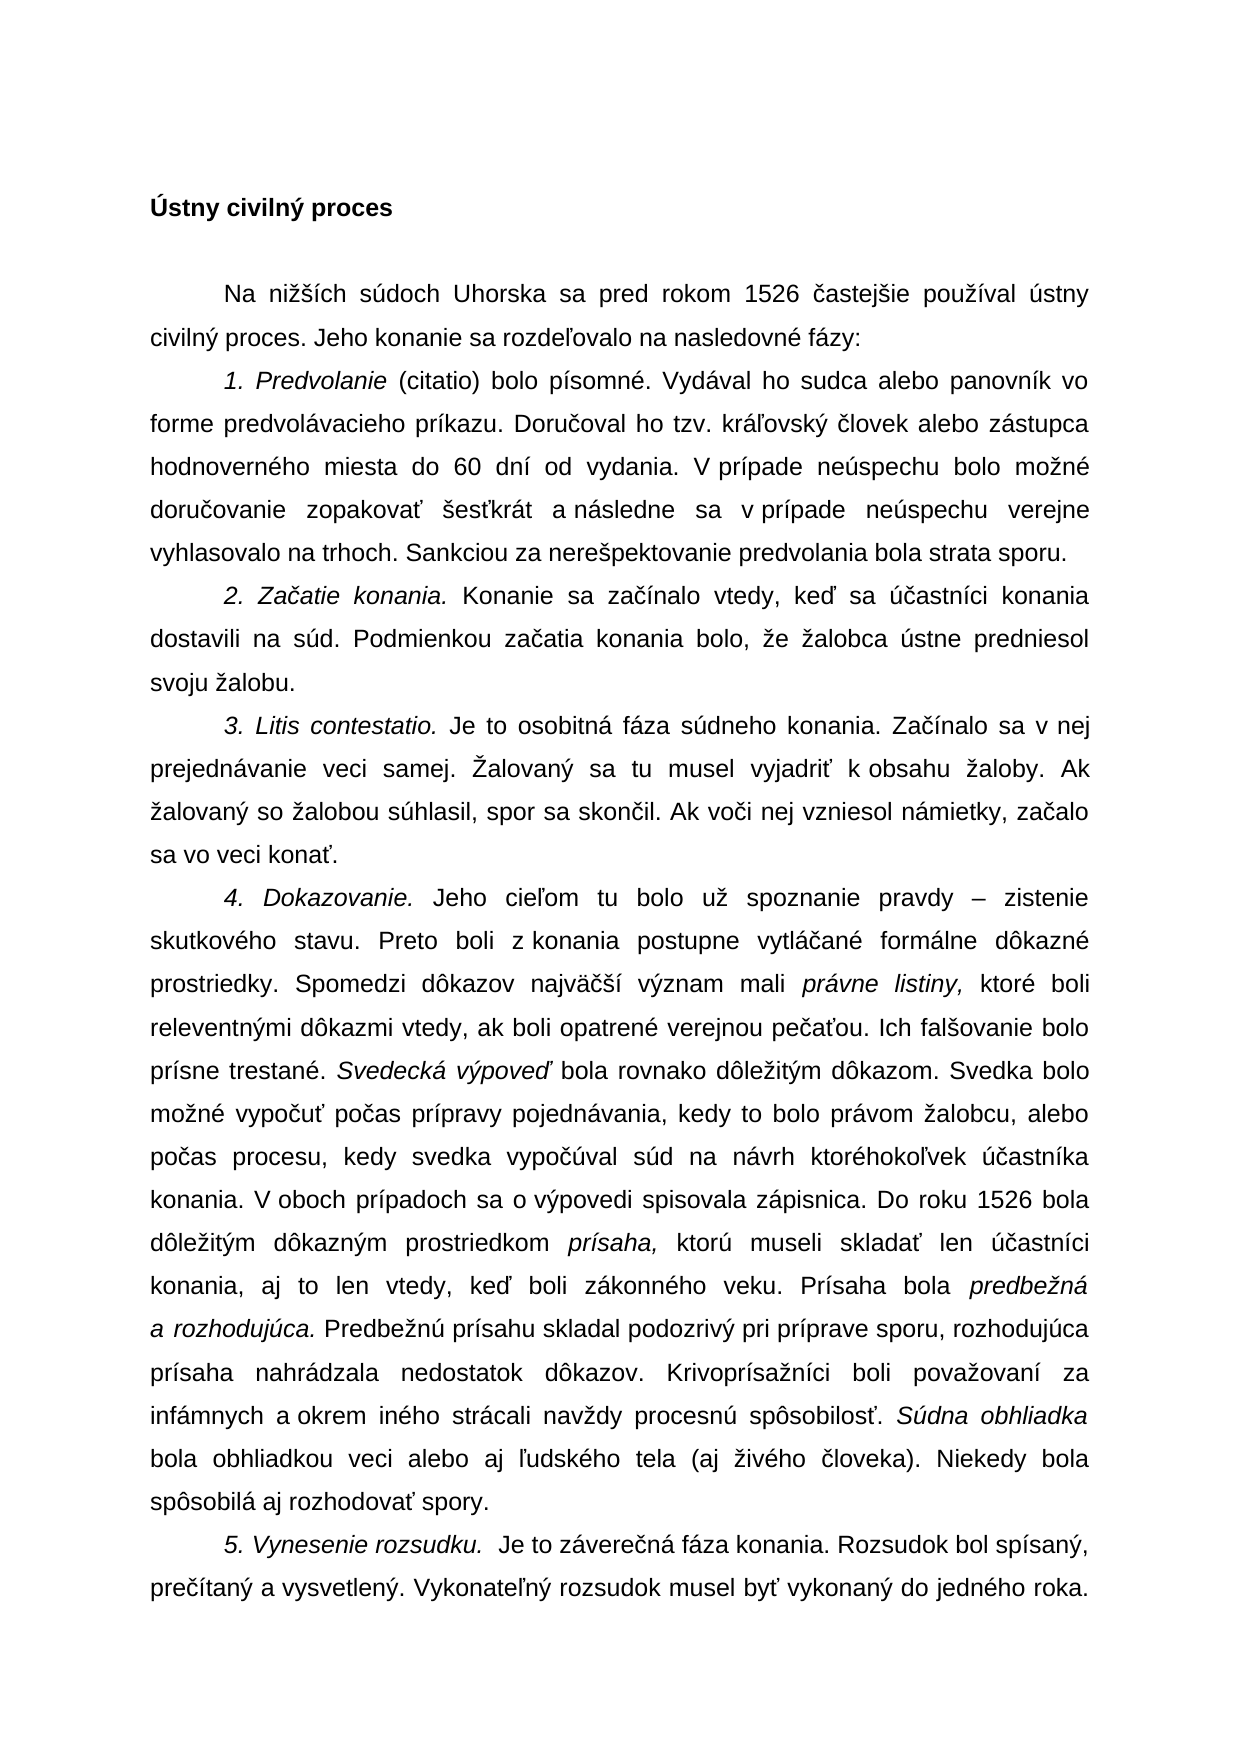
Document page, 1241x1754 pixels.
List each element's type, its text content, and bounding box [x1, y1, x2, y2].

text 1. Predvolanie (citatio) bolo písomné. Vydával ho sudca alebo panovník vo forme predvolávacieho príkazu. Doručoval ho tzv. kráľovský človek alebo zástupca hodnoverného miesta do 60 dní od vydania. V prípade neúspechu bolo možné doručovanie zopakovať šesťkrát a následne sa v prípade neúspechu verejne vyhlasovalo na trhoch. Sankciou za nerešpektovanie predvolania bola strata sporu. [150, 366, 1090, 567]
text Na nižších súdoch Uhorska sa pred rokom 1526 častejšie používal ústny civilný proces. Jeho konanie sa rozdeľovalo na nasledovné fázy: [150, 279, 1090, 351]
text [150, 1530, 1090, 1602]
text 4. Dokazovanie. Jeho cieľom tu bolo už spoznanie pravdy – zistenie skutkového stavu. Preto boli z konania postupne vytláčané formálne dôkazné prostriedky. Spomedzi dôkazov najväčší význam mali právne listiny, ktoré boli releventnými dôkazmi vtedy, ak boli opatrené verejnou pečaťou. Ich falšovanie bolo prísne trestané. Svedecká výpoveď bola rovnako dôležitým dôkazom. Svedka bolo možné vypočuť počas prípravy pojednávania, kedy to bolo právom žalobcu, alebo počas procesu, kedy svedka vypočúval súd na návrh ktoréhokoľvek účastníka konania. V oboch prípadoch sa o výpovedi spisovala zápisnica. Do roku 1526 bola dôležitým dôkazným prostriedkom prísaha, ktorú museli skladať len účastníci konania, aj to len vtedy, keď boli zákonného veku. Prísaha bola predbežná a rozhodujúca. Predbežnú prísahu skladal podozrivý pri príprave sporu, rozhodujúca prísaha nahrádzala nedostatok dôkazov. Krivoprísažníci boli považovaní za infámnych a okrem iného strácali navždy procesnú spôsobilosť. Súdna obhliadka bola obhliadkou veci alebo aj ľudského tela (aj živého človeka). Niekedy bola spôsobilá aj rozhodovať spory. [150, 883, 1090, 1516]
subtitle Ústny civilný proces [150, 193, 1090, 222]
text 3. Litis contestatio. Je to osobitná fáza súdneho konania. Začínalo sa v nej prejednávanie veci samej. Žalovaný sa tu musel vyjadriť k obsahu žaloby. Ak žalovaný so žalobou súhlasil, spor sa skončil. Ak voči nej vzniesol námietky, začalo sa vo veci konať. [150, 711, 1090, 869]
text 2. Začatie konania. Konanie sa začínalo vtedy, keď sa účastníci konania dostavili na súd. Podmienkou začatia konania bolo, že žalobca ústne predniesol svoju žalobu. [150, 581, 1090, 696]
